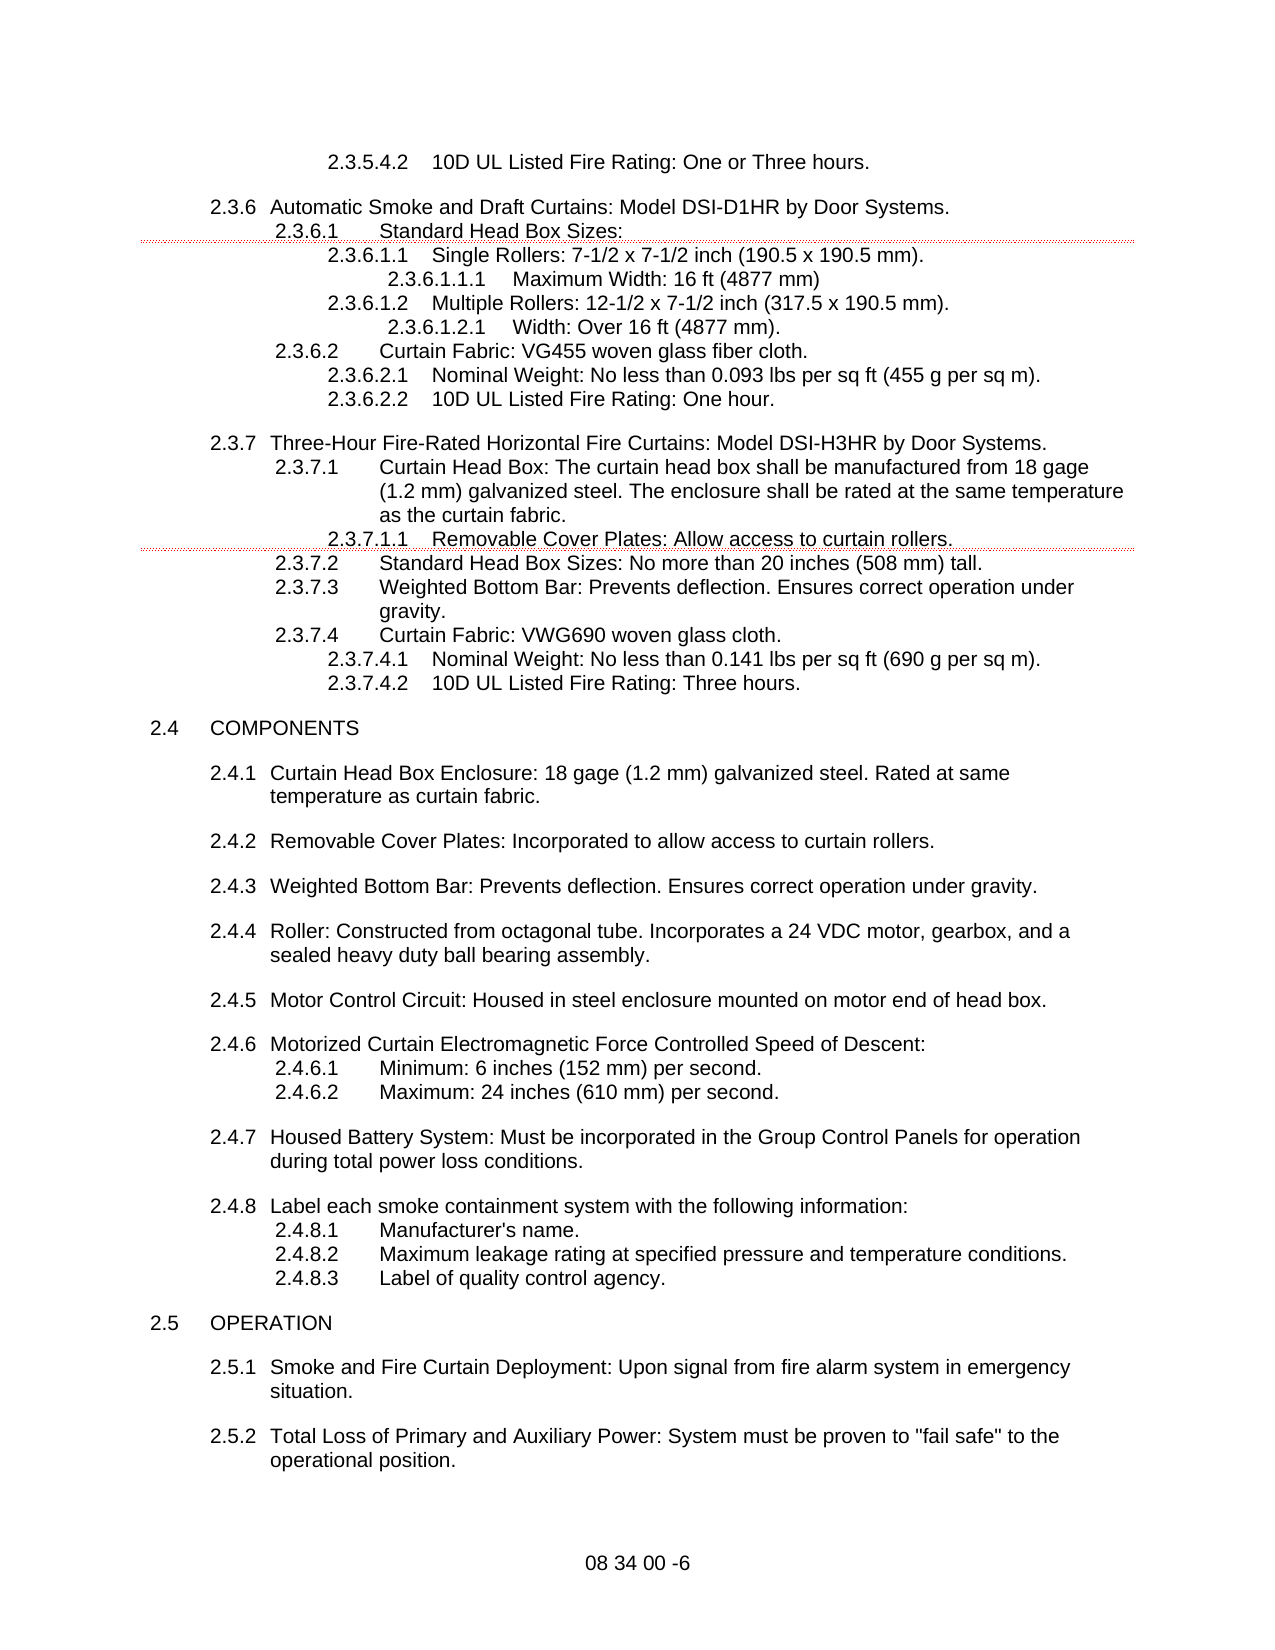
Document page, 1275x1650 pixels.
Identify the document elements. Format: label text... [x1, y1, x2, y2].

list Motorized Curtain Electromagnetic Force Controlled Speed of Descent: [210, 1032, 1125, 1056]
list Removable Cover Plates: Allow access to curtain rollers. [327, 527, 1125, 551]
list Curtain Head Box Enclosure: 18 gage (1.2 mm) galvanized steel. Rated at same temperature as curtain fabric. [210, 760, 1125, 808]
list Motor Control Circuit: Housed in steel enclosure mounted on motor end of head box. [210, 987, 1125, 1011]
list OPERATION [150, 1310, 1125, 1334]
list Standard Head Box Sizes: [275, 219, 1125, 243]
list 10D UL Listed Fire Rating: Three hours. [327, 671, 1125, 695]
list Automatic Smoke and Draft Curtains: Model DSI-D1HR by Door Systems. [210, 195, 1125, 219]
list COMPONENTS [150, 716, 1125, 739]
list Manufacturer's name. [275, 1218, 1125, 1242]
list 10D UL Listed Fire Rating: One hour. [327, 386, 1125, 410]
list Width: Over 16 ft (4877 mm). [387, 314, 1125, 338]
list Total Loss of Primary and Auxiliary Power: System must be proven to "fail safe" to the operational position. [210, 1424, 1125, 1472]
list Nominal Weight: No less than 0.141 lbs per sq ft (690 g per sq m). [327, 647, 1125, 671]
list Removable Cover Plates: Incorporated to allow access to curtain rollers. [210, 829, 1125, 853]
list Three-Hour Fire-Rated Horizontal Fire Curtains: Model DSI-H3HR by Door Systems. [210, 431, 1125, 455]
list Curtain Fabric: VG455 woven glass fiber cloth. [275, 338, 1125, 362]
list Label each smoke containment system with the following information: [210, 1194, 1125, 1218]
list Maximum leakage rating at specified pressure and temperature conditions. [275, 1242, 1125, 1266]
list Nominal Weight: No less than 0.093 lbs per sq ft (455 g per sq m). [327, 362, 1125, 386]
list Curtain Fabric: VWG690 woven glass cloth. [275, 623, 1125, 647]
list 10D UL Listed Fire Rating: One or Three hours. [327, 150, 1125, 174]
list Weighted Bottom Bar: Prevents deflection. Ensures correct operation under gravity. [210, 874, 1125, 898]
list Roller: Constructed from octagonal tube. Incorporates a 24 VDC motor, gearbox, and a sealed heavy duty ball bearing assembly. [210, 919, 1125, 967]
list Weighted Bottom Bar: Prevents deflection. Ensures correct operation under gravity. [275, 575, 1125, 623]
list Housed Battery System: Must be incorporated in the Group Control Panels for operation during total power loss conditions. [210, 1125, 1125, 1173]
list Maximum Width: 16 ft (4877 mm) [387, 267, 1125, 291]
list Multiple Rollers: 12-1/2 x 7-1/2 inch (317.5 x 190.5 mm). [327, 291, 1125, 314]
list Smoke and Fire Curtain Deployment: Upon signal from fire alarm system in emergency situation. [210, 1355, 1125, 1403]
list Maximum: 24 inches (610 mm) per second. [275, 1080, 1125, 1104]
list Label of quality control agency. [275, 1266, 1125, 1289]
list Standard Head Box Sizes: No more than 20 inches (508 mm) tall. [275, 551, 1125, 575]
list Single Rollers: 7-1/2 x 7-1/2 inch (190.5 x 190.5 mm). [327, 243, 1125, 267]
list Minimum: 6 inches (152 mm) per second. [275, 1056, 1125, 1080]
